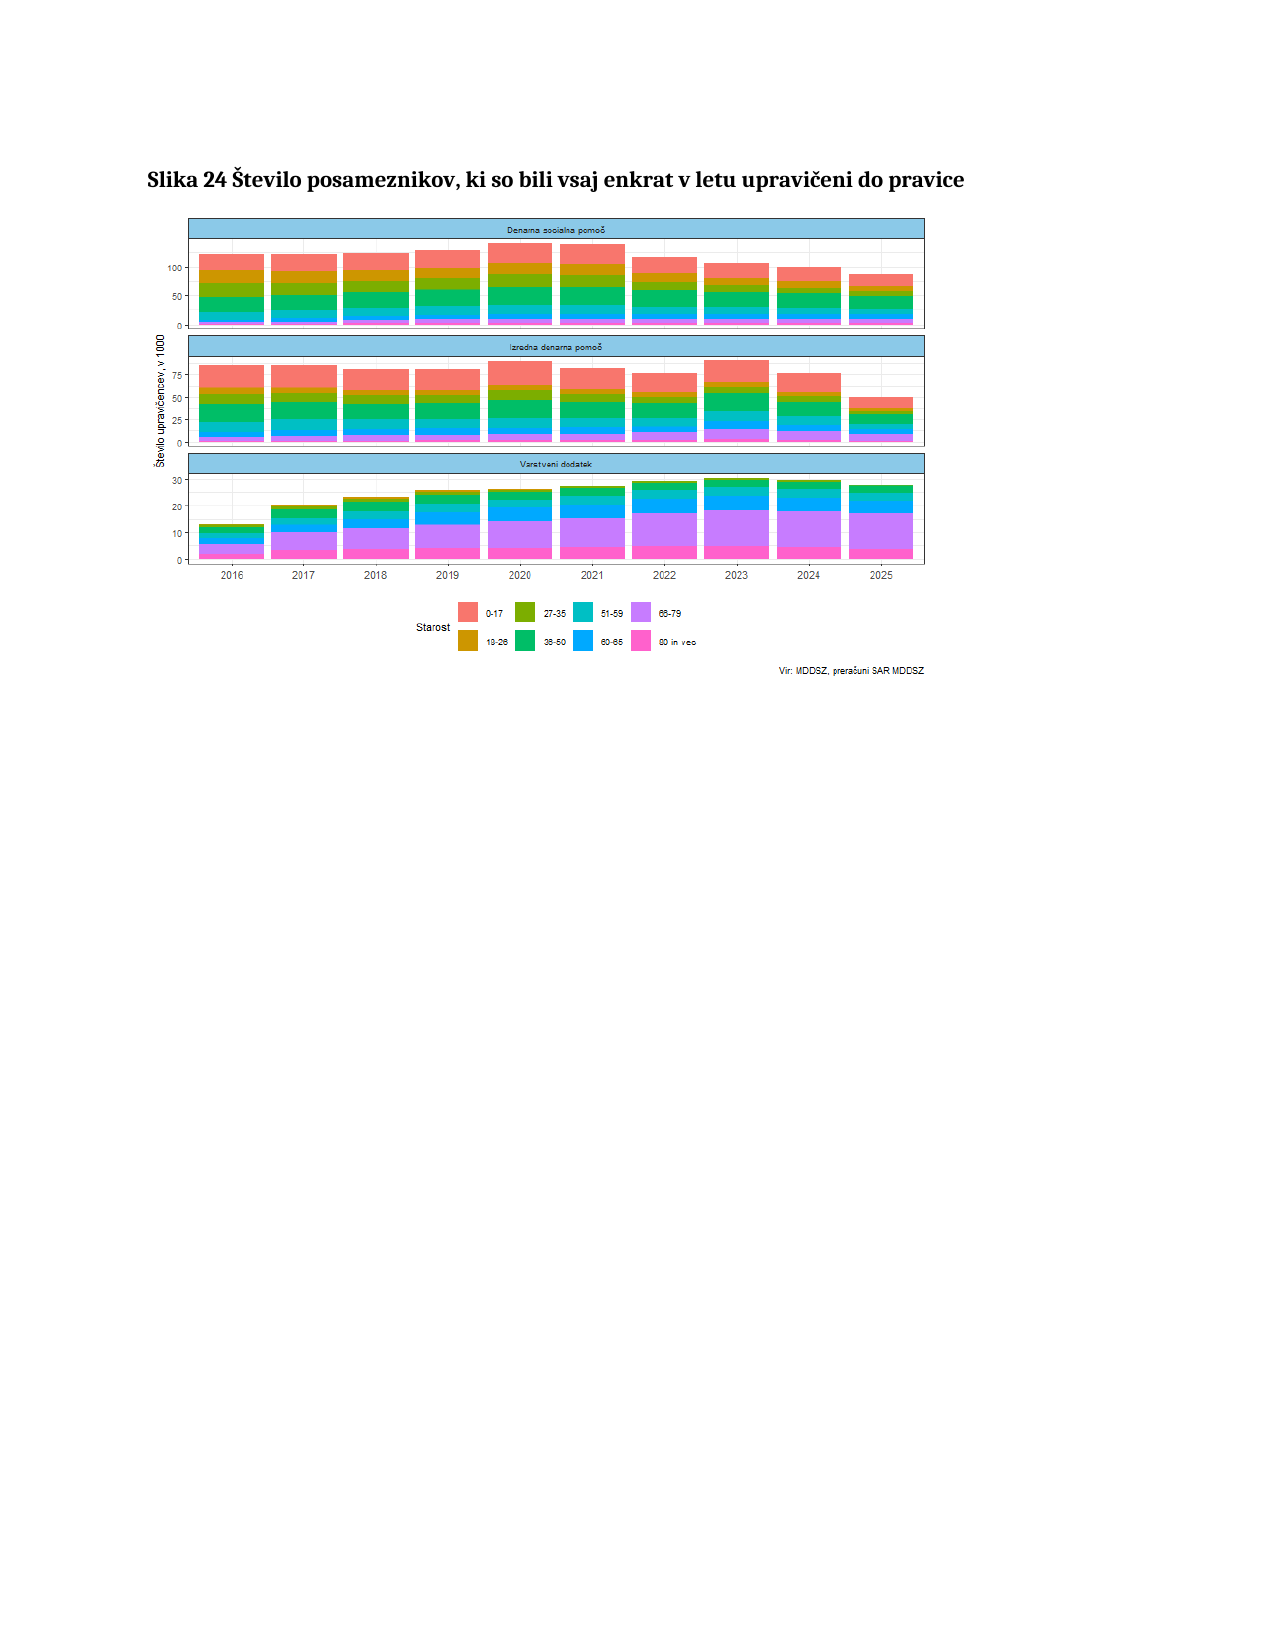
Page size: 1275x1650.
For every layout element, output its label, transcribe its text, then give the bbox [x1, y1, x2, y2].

text Slika 24 Število posameznikov, ki so bili vsaj enkrat v letu upravičeni do pravice [148, 166, 1127, 193]
picture [147, 211, 931, 682]
